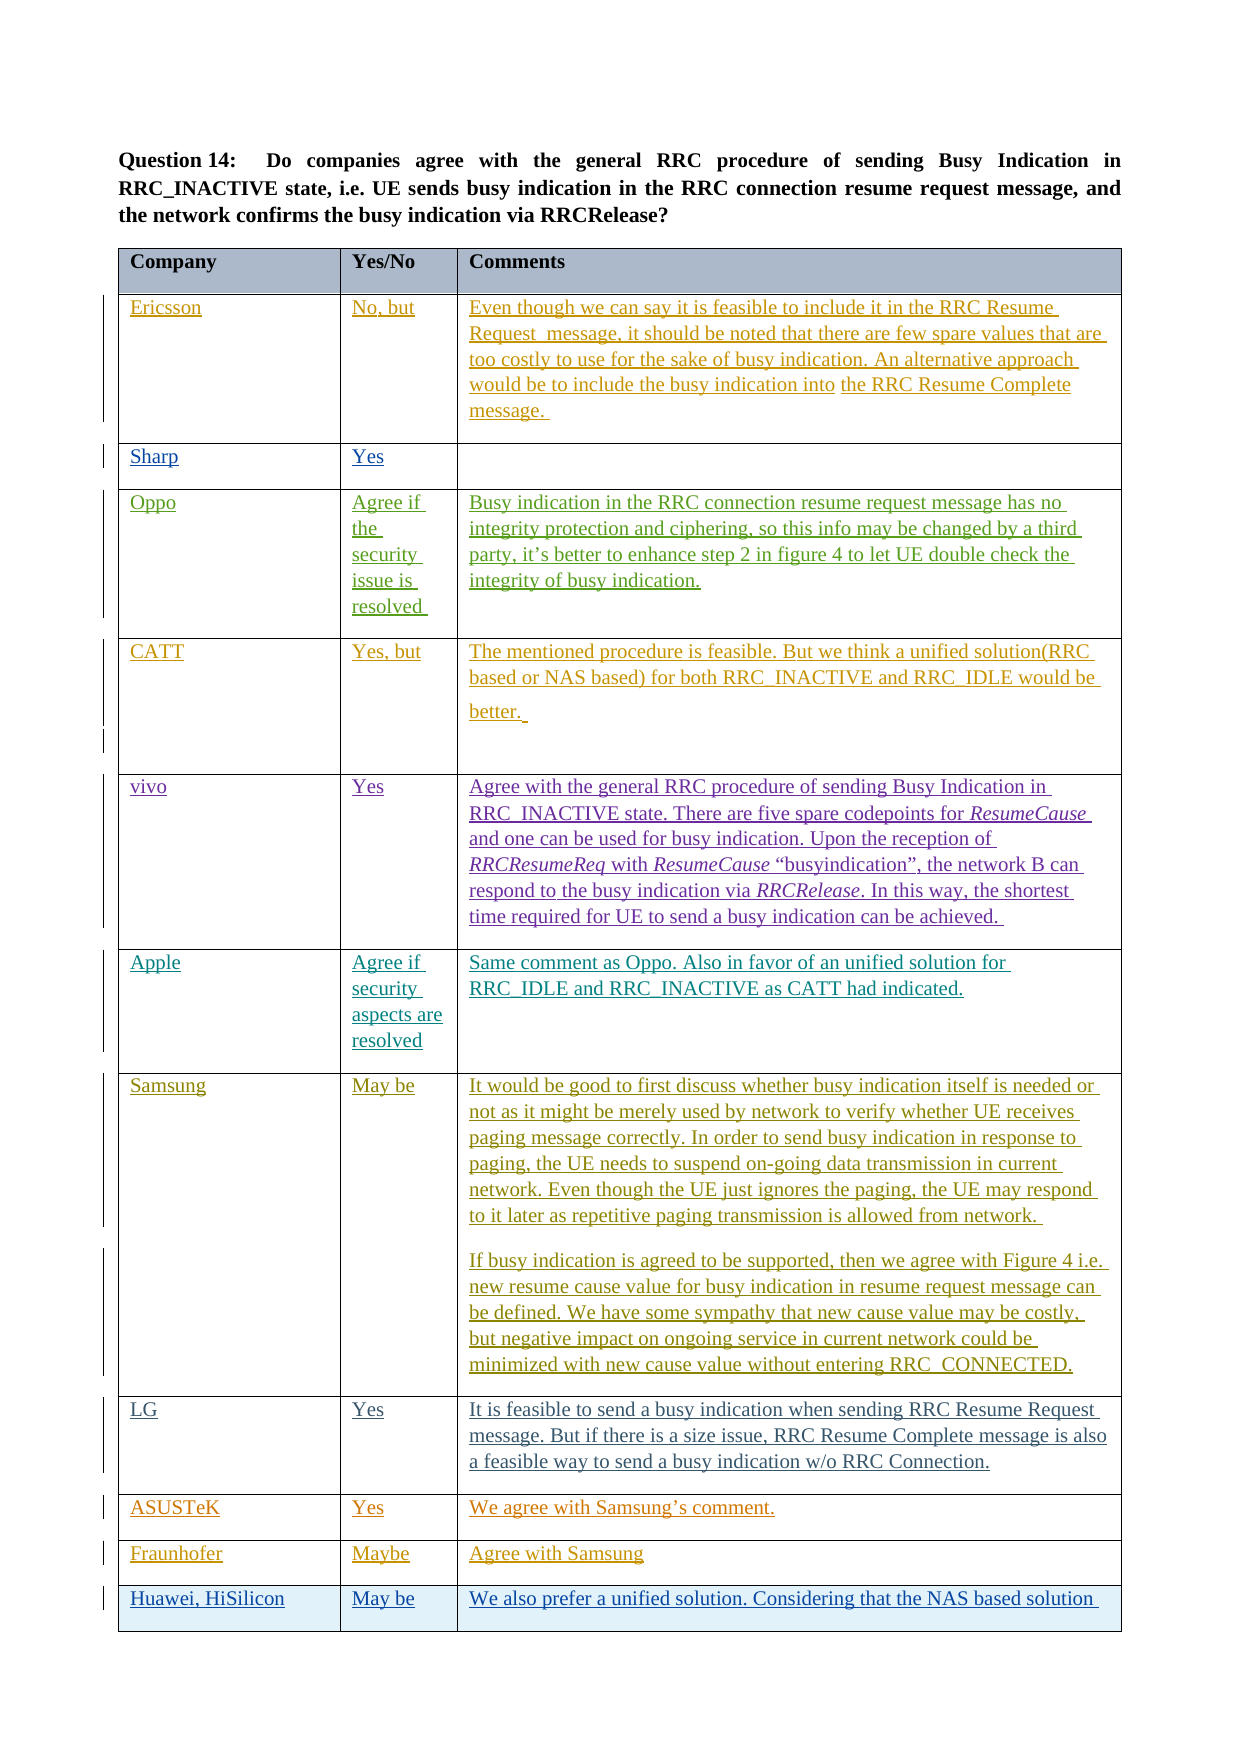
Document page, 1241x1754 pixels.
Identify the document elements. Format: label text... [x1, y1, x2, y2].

table_cell [341, 1397, 457, 1494]
table_cell [458, 950, 1121, 1072]
table_header Yes/No [341, 249, 457, 293]
table_cell [341, 444, 457, 489]
table_cell [119, 1495, 340, 1539]
table_cell [119, 1074, 340, 1396]
table_cell [341, 1495, 457, 1539]
table_cell [119, 1397, 340, 1494]
table_cell [458, 639, 1121, 773]
table_cell [458, 1074, 1121, 1396]
table_cell [458, 1397, 1121, 1494]
table_cell [341, 775, 457, 949]
table_cell [119, 295, 340, 443]
table_header Company [119, 249, 340, 293]
table_cell [119, 639, 340, 773]
table_cell [458, 444, 1121, 489]
table_cell [119, 444, 340, 489]
table_cell [458, 490, 1121, 638]
table_header Comments [458, 249, 1121, 293]
text Do companies agree with the general RRC procedure of sending Busy Indication in RRC_INACTIVE state, i.e. UE sends busy indication in the RRC connection resume request message, and the network confirms the busy indication via RRCRelease? [118, 147, 1122, 227]
table_cell [119, 950, 340, 1072]
table_cell [341, 1074, 457, 1396]
table_cell [341, 295, 457, 443]
table_cell [119, 490, 340, 638]
table_cell [458, 1541, 1121, 1585]
table_cell [341, 950, 457, 1072]
table_cell [458, 1495, 1121, 1539]
table_cell [119, 1541, 340, 1585]
table_cell [458, 775, 1121, 949]
table_cell [341, 1541, 457, 1585]
table_cell [341, 490, 457, 638]
table_cell [119, 775, 340, 949]
table_cell [458, 295, 1121, 443]
table_cell [341, 639, 457, 773]
